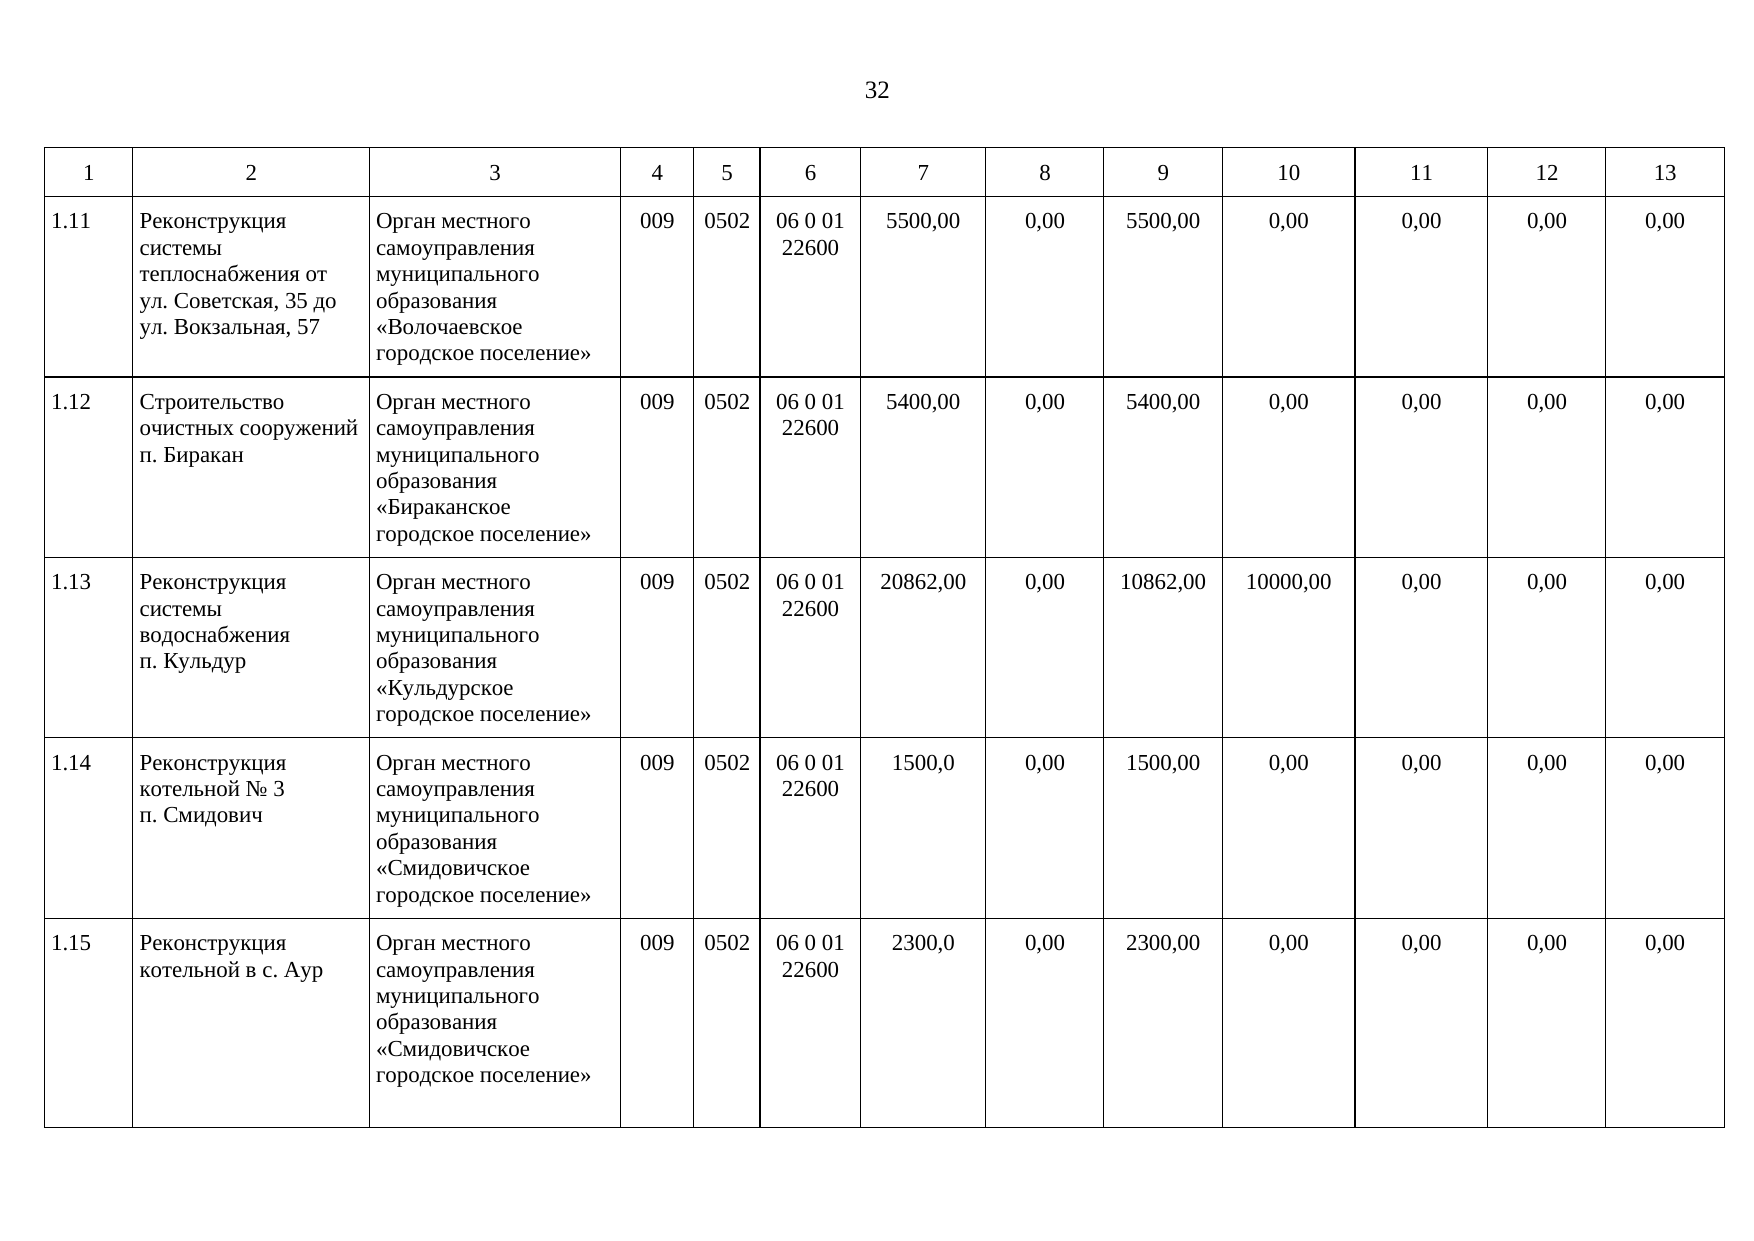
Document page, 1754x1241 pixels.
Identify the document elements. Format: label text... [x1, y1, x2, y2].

table_cell 0,00 [986, 919, 1103, 1127]
table_cell 1.12 [45, 378, 132, 557]
table_cell 12 [1488, 148, 1605, 196]
table_cell 0,00 [1488, 738, 1605, 918]
table_cell 13 [1606, 148, 1724, 196]
table_cell 0502 [694, 558, 759, 737]
table_cell 1500,0 [861, 738, 985, 918]
table_cell 5 [694, 148, 759, 196]
table_cell Реконструкция системы водоснабжения п. Кульдур [133, 558, 369, 737]
table_cell 0,00 [1488, 378, 1605, 557]
table_cell 009 [621, 558, 693, 737]
table_cell Орган местного самоуправления муниципального образования «Кульдурское городское поселение» [370, 558, 620, 737]
table_cell 7 [861, 148, 985, 196]
table_cell 10862,00 [1104, 558, 1222, 737]
table_cell Реконструкция котельной № 3 п. Смидович [133, 738, 369, 918]
table_cell 0,00 [1223, 919, 1354, 1127]
table_cell 0,00 [1606, 738, 1724, 918]
table_cell 0,00 [1356, 558, 1487, 737]
table_cell 2300,0 [861, 919, 985, 1127]
table_cell 2 [133, 148, 369, 196]
table_cell 0,00 [1356, 378, 1487, 557]
table_cell 0,00 [1488, 197, 1605, 376]
table_cell 0,00 [986, 558, 1103, 737]
table_cell 10000,00 [1223, 558, 1354, 737]
table_cell 0,00 [1356, 197, 1487, 376]
table_cell 0,00 [1488, 558, 1605, 737]
table_cell 9 [1104, 148, 1222, 196]
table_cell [370, 919, 620, 1127]
table_cell 06 0 01 22600 [761, 378, 860, 557]
table_cell 1500,00 [1104, 738, 1222, 918]
table_cell 0,00 [986, 378, 1103, 557]
table_cell 5400,00 [1104, 378, 1222, 557]
table_cell 0,00 [1488, 919, 1605, 1127]
table_cell 5400,00 [861, 378, 985, 557]
table_cell 0,00 [986, 738, 1103, 918]
table_cell 1.14 [45, 738, 132, 918]
table_cell 1 [45, 148, 132, 196]
table_cell 5500,00 [1104, 197, 1222, 376]
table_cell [370, 197, 620, 376]
table_cell 4 [621, 148, 693, 196]
table_cell 0502 [694, 919, 759, 1127]
table_cell 06 0 01 22600 [761, 738, 860, 918]
table_cell 10 [1223, 148, 1354, 196]
table_cell Реконструкция котельной в с. Аур [133, 919, 369, 1127]
table_cell 06 0 01 22600 [761, 919, 860, 1127]
table_cell Реконструкция системы теплоснабжения от ул. Советская, 35 до ул. Вокзальная, 57 [133, 197, 369, 376]
table_cell 0502 [694, 738, 759, 918]
table_cell 0,00 [1356, 919, 1487, 1127]
table_cell 06 0 01 22600 [761, 197, 860, 376]
table_cell 8 [986, 148, 1103, 196]
table_cell 1.13 [45, 558, 132, 737]
table_cell Орган местного самоуправления муниципального образования «Бираканское городское поселение» [370, 378, 620, 557]
table_cell 0,00 [1606, 378, 1724, 557]
table_cell 0,00 [1356, 738, 1487, 918]
table_cell 009 [621, 738, 693, 918]
table_cell 1.15 [45, 919, 132, 1127]
table_cell 2300,00 [1104, 919, 1222, 1127]
table_cell Строительство очистных сооружений п. Биракан [133, 378, 369, 557]
table_cell 5500,00 [861, 197, 985, 376]
table_cell 0,00 [1223, 378, 1354, 557]
table_cell 009 [621, 919, 693, 1127]
table_cell 009 [621, 378, 693, 557]
table_cell 0,00 [1223, 738, 1354, 918]
table_cell 20862,00 [861, 558, 985, 737]
table_cell 0,00 [1606, 919, 1724, 1127]
table_cell 0502 [694, 378, 759, 557]
table_cell 0,00 [986, 197, 1103, 376]
table_cell 0,00 [1606, 197, 1724, 376]
table_cell 009 [621, 197, 693, 376]
table_cell 06 0 01 22600 [761, 558, 860, 737]
table_cell 0502 [694, 197, 759, 376]
table_cell 11 [1356, 148, 1487, 196]
table_cell 6 [761, 148, 860, 196]
table_cell 0,00 [1223, 197, 1354, 376]
table_cell 0,00 [1606, 558, 1724, 737]
table_cell 3 [370, 148, 620, 196]
table_cell Орган местного самоуправления муниципального образования «Смидовичское городское поселение» [370, 738, 620, 918]
table_cell 1.11 [45, 197, 132, 376]
